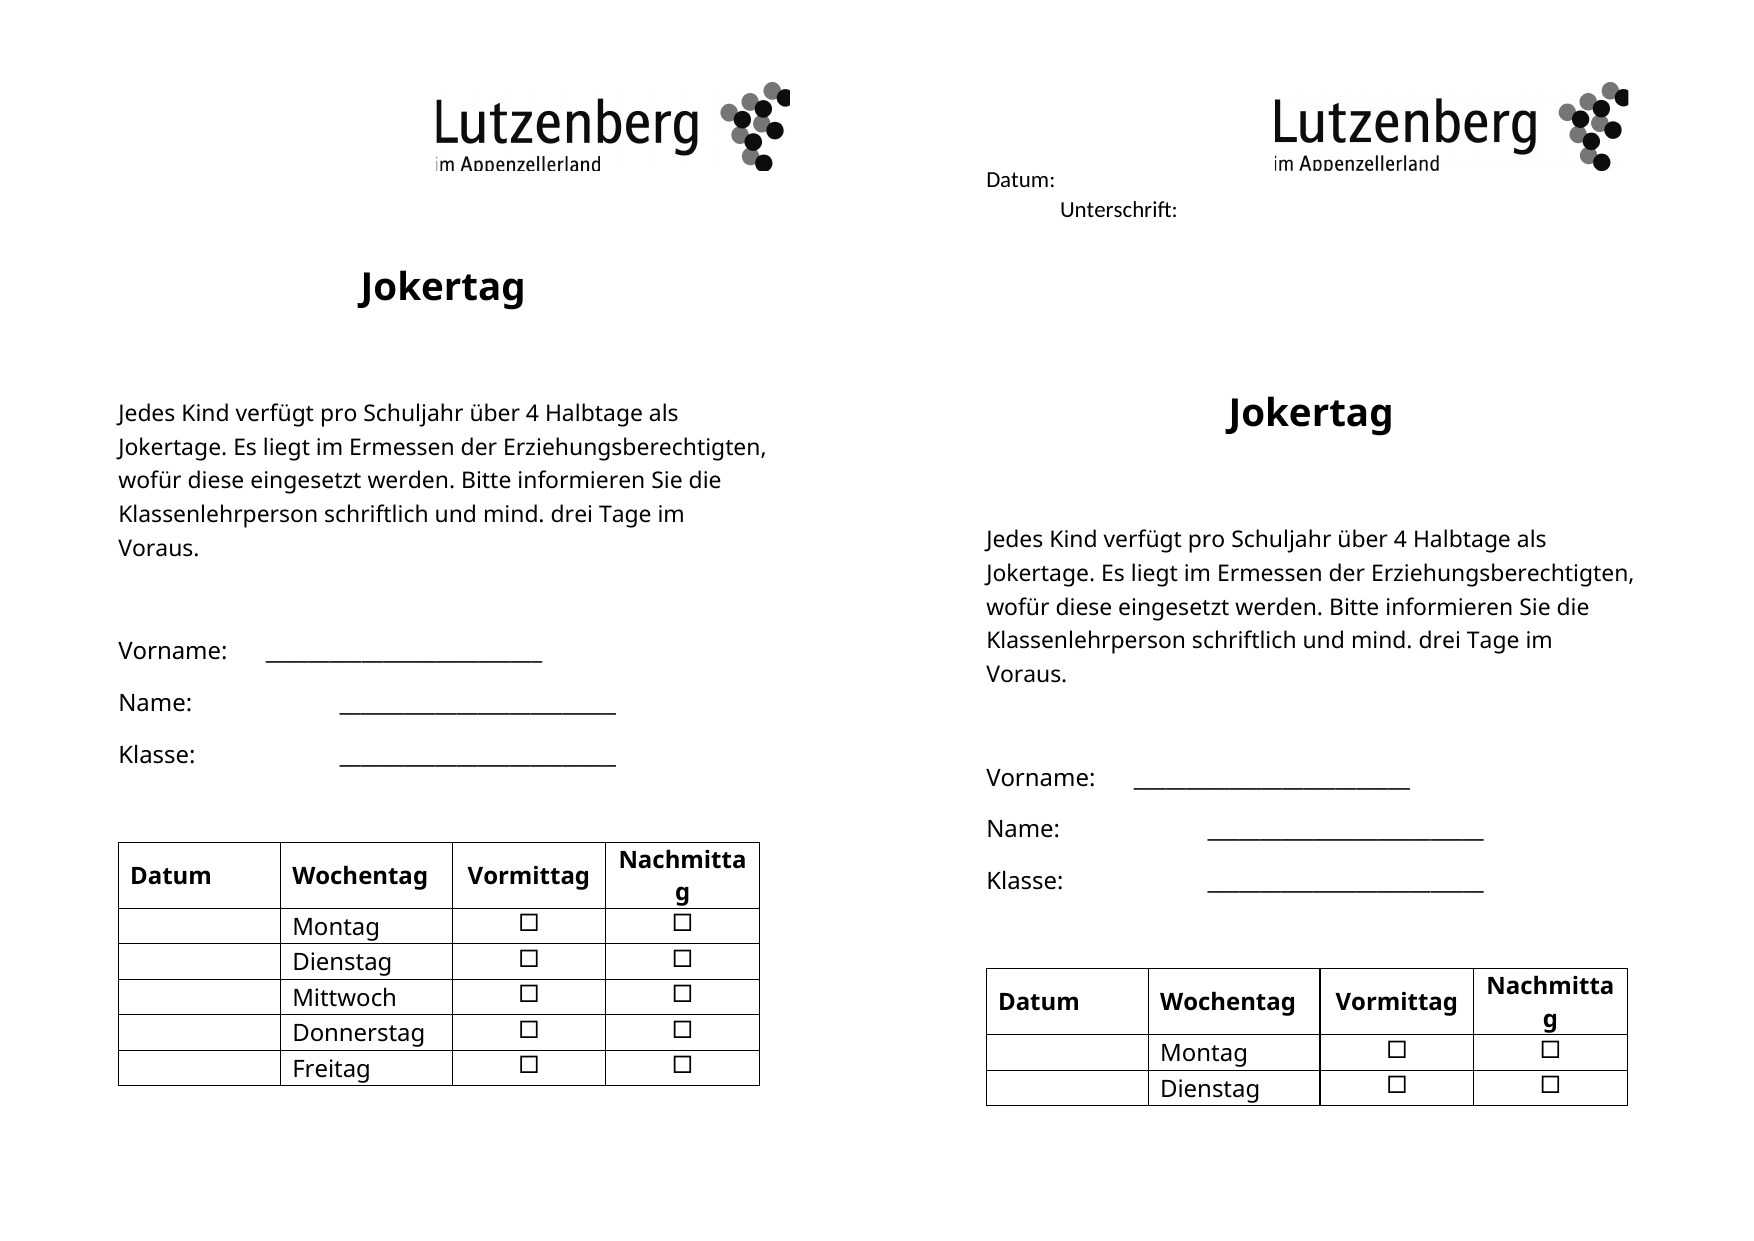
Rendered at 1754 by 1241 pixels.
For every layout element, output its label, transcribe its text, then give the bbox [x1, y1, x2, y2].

table_header Nachmittag [1474, 969, 1627, 1034]
table_cell [1474, 1071, 1627, 1105]
text Jokertag [986, 386, 1636, 438]
text Name: __________________________ [986, 812, 1636, 845]
table_header Datum [119, 843, 280, 908]
table_cell [606, 1051, 759, 1085]
table_cell [987, 1071, 1148, 1105]
text Datum: Unterschrift: [986, 165, 1636, 223]
table_cell [119, 909, 280, 943]
table_cell Montag [1149, 1035, 1319, 1069]
table_cell [987, 1035, 1148, 1069]
table_cell Donnerstag [281, 1015, 452, 1049]
text Jokertag [118, 259, 768, 312]
table_cell Mittwoch [281, 980, 452, 1014]
table_cell [453, 1015, 605, 1049]
table_cell [453, 980, 605, 1014]
text Klasse: __________________________ [986, 864, 1636, 897]
table_header Datum [987, 969, 1148, 1034]
table_cell [119, 1015, 280, 1049]
table_cell [1321, 1071, 1473, 1105]
table_cell [453, 909, 605, 943]
table_cell [606, 980, 759, 1014]
table_header Vormittag [1321, 969, 1473, 1034]
text Klasse: __________________________ [118, 738, 768, 770]
table_header Nachmittag [606, 843, 759, 908]
table_cell [119, 944, 280, 979]
picture [1274, 82, 1629, 171]
text Vorname: __________________________ [986, 760, 1636, 793]
table_cell Freitag [281, 1051, 452, 1085]
table_header Wochentag [1149, 969, 1319, 1034]
table_header Vormittag [453, 843, 605, 908]
table_header Wochentag [281, 843, 452, 908]
table_cell [1474, 1035, 1627, 1069]
table_cell [453, 944, 605, 979]
table_cell [119, 1051, 280, 1085]
table_cell [606, 909, 759, 943]
text Jedes Kind verfügt pro Schuljahr über 4 Halbtage als Jokertage. Es liegt im Ermessen der Erziehungsberechtigten, wofür diese eingesetzt werden. Bitte informieren Sie die Klassenlehrperson schriftlich und mind. drei Tage im Voraus. [986, 523, 1636, 689]
text Jedes Kind verfügt pro Schuljahr über 4 Halbtage als Jokertage. Es liegt im Ermessen der Erziehungsberechtigten, wofür diese eingesetzt werden. Bitte informieren Sie die Klassenlehrperson schriftlich und mind. drei Tage im Voraus. [118, 397, 768, 563]
table_cell [453, 1051, 605, 1085]
picture [436, 82, 791, 171]
table_cell Dienstag [1149, 1071, 1319, 1105]
table_cell Montag [281, 909, 452, 943]
table_cell [1321, 1035, 1473, 1069]
table_cell [119, 980, 280, 1014]
text Vorname: __________________________ [118, 634, 768, 667]
table_cell [606, 944, 759, 979]
table_cell [606, 1015, 759, 1049]
text Name: __________________________ [118, 686, 768, 718]
table_cell Dienstag [281, 944, 452, 979]
